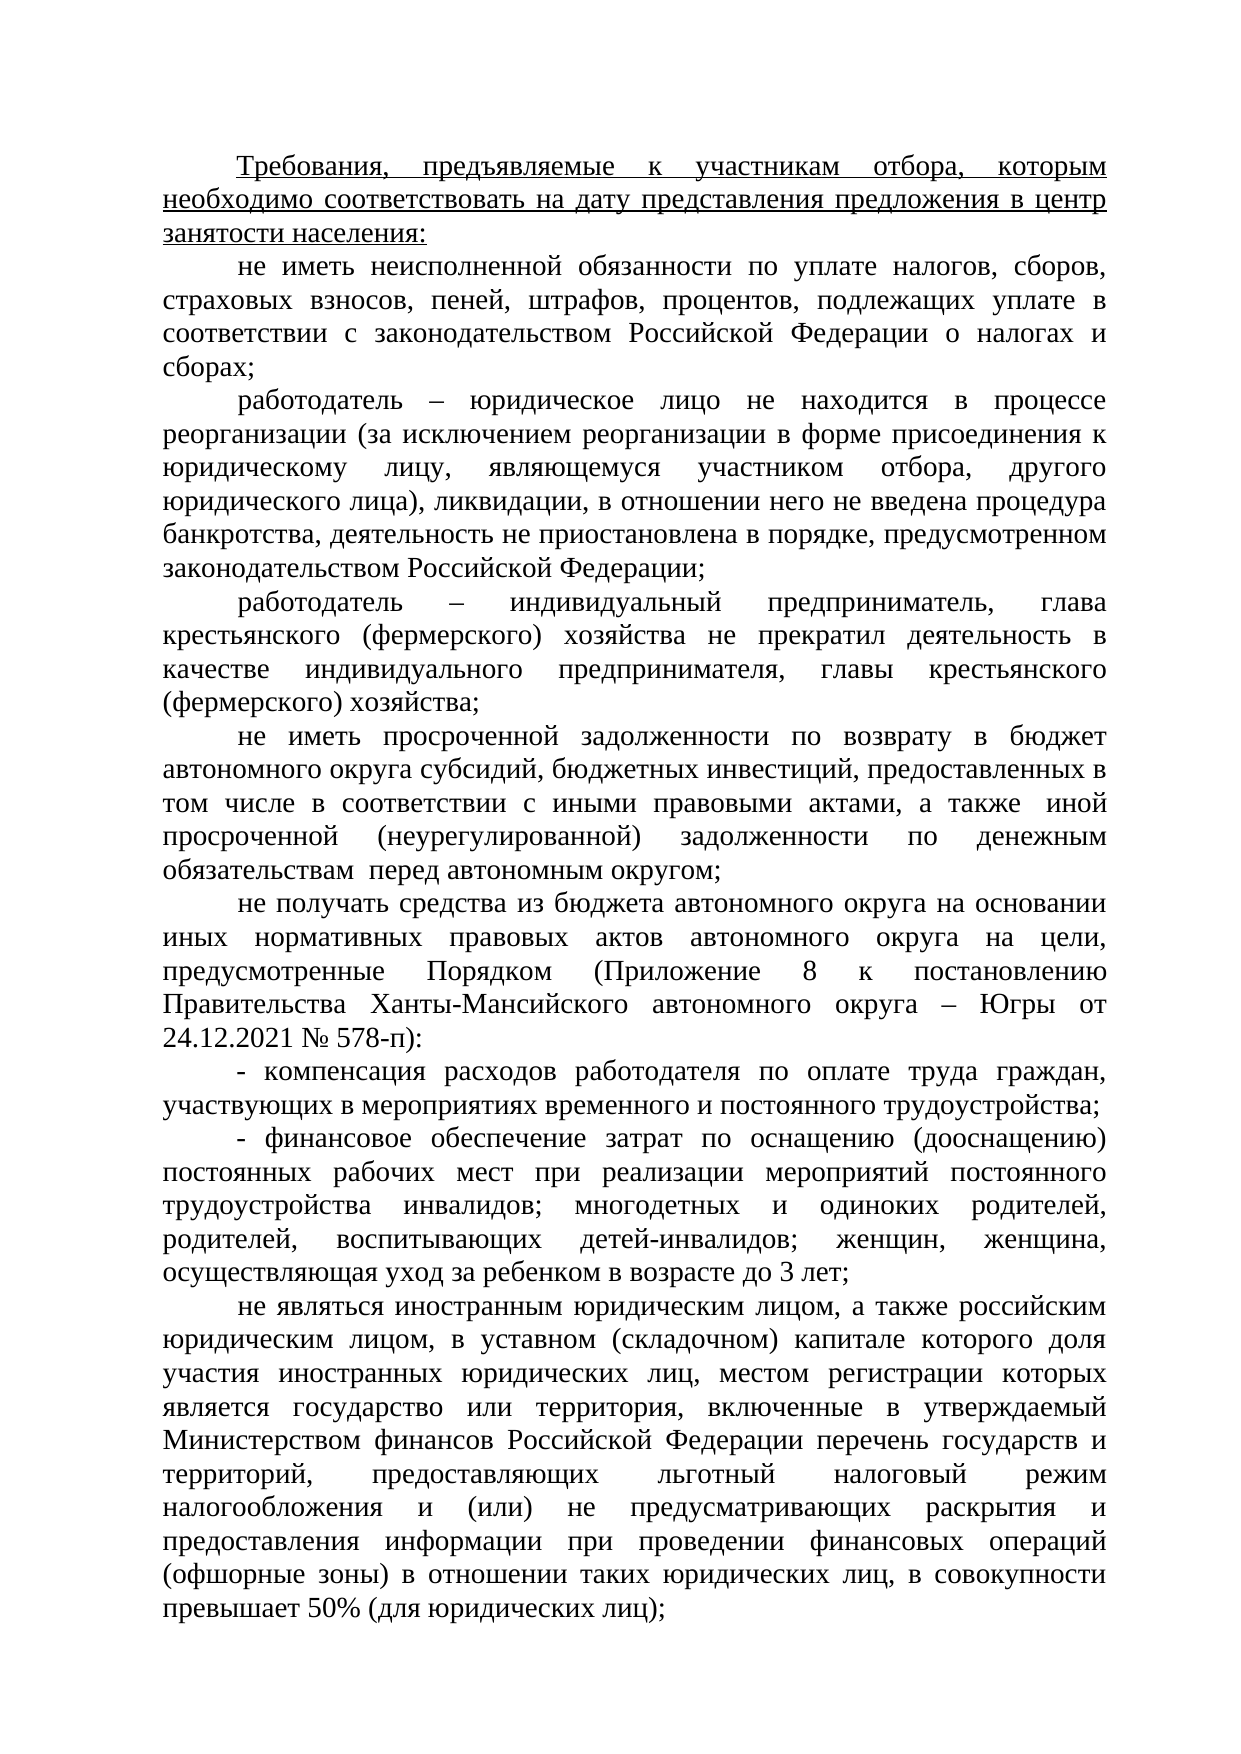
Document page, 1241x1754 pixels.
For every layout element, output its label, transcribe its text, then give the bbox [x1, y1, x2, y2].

text работодатель – индивидуальный предприниматель, глава крестьянского (фермерского) хозяйства не прекратил деятельность в качестве индивидуального предпринимателя, главы крестьянского (фермерского) хозяйства; [162, 584, 1107, 718]
text - компенсация расходов работодателя по оплате труда граждан, участвующих в мероприятиях временного и постоянного трудоустройства; [162, 1053, 1107, 1120]
text не получать средства из бюджета автономного округа на основании иных нормативных правовых актов автономного округа на цели, предусмотренные Порядком (Приложение 8 к постановлению Правительства Ханты-Мансийского автономного округа – Югры от 24.12.2021 № 578-п): [162, 886, 1107, 1053]
text работодатель – юридическое лицо не находится в процессе реорганизации (за исключением реорганизации в форме присоединения к юридическому лицу, являющемуся участником отбора, другого юридического лица), ликвидации, в отношении него не введена процедура банкротства, деятельность не приостановлена в порядке, предусмотренном законодательством Российской Федерации; [162, 382, 1107, 584]
text - финансовое обеспечение затрат по оснащению (дооснащению) постоянных рабочих мест при реализации мероприятий постоянного трудоустройства инвалидов; многодетных и одиноких родителей, родителей, воспитывающих детей-инвалидов; женщин, женщина, осуществляющая уход за ребенком в возрасте до 3 лет; [162, 1120, 1107, 1288]
text не иметь просроченной задолженности по возврату в бюджет автономного округа субсидий, бюджетных инвестиций, предоставленных в том числе в соответствии с иными правовыми актами, а также иной просроченной (неурегулированной) задолженности по денежным обязательствам перед автономным округом; [162, 718, 1107, 886]
text Требования, предъявляемые к участникам отбора, которым необходимо соответствовать на дату представления предложения в центр занятости населения: [162, 148, 1107, 210]
text не иметь неисполненной обязанности по уплате налогов, сборов, страховых взносов, пеней, штрафов, процентов, подлежащих уплате в соответствии с законодательством Российской Федерации о налогах и сборах; [162, 248, 1107, 382]
text Требования, предъявляемые к участникам отбора, которым необходимо соответствовать на дату представления предложения в центр занятости населения: [162, 211, 1107, 248]
text не являться иностранным юридическим лицом, а также российским юридическим лицом, в уставном (складочном) капитале которого доля участия иностранных юридических лиц, местом регистрации которых является государство или территория, включенные в утверждаемый Министерством финансов Российской Федерации перечень государств и территорий, предоставляющих льготный налоговый режим налогообложения и (или) не предусматривающих раскрытия и предоставления информации при проведении финансовых операций (офшорные зоны) в отношении таких юридических лиц, в совокупности превышает 50% (для юридических лиц); [162, 1288, 1107, 1623]
